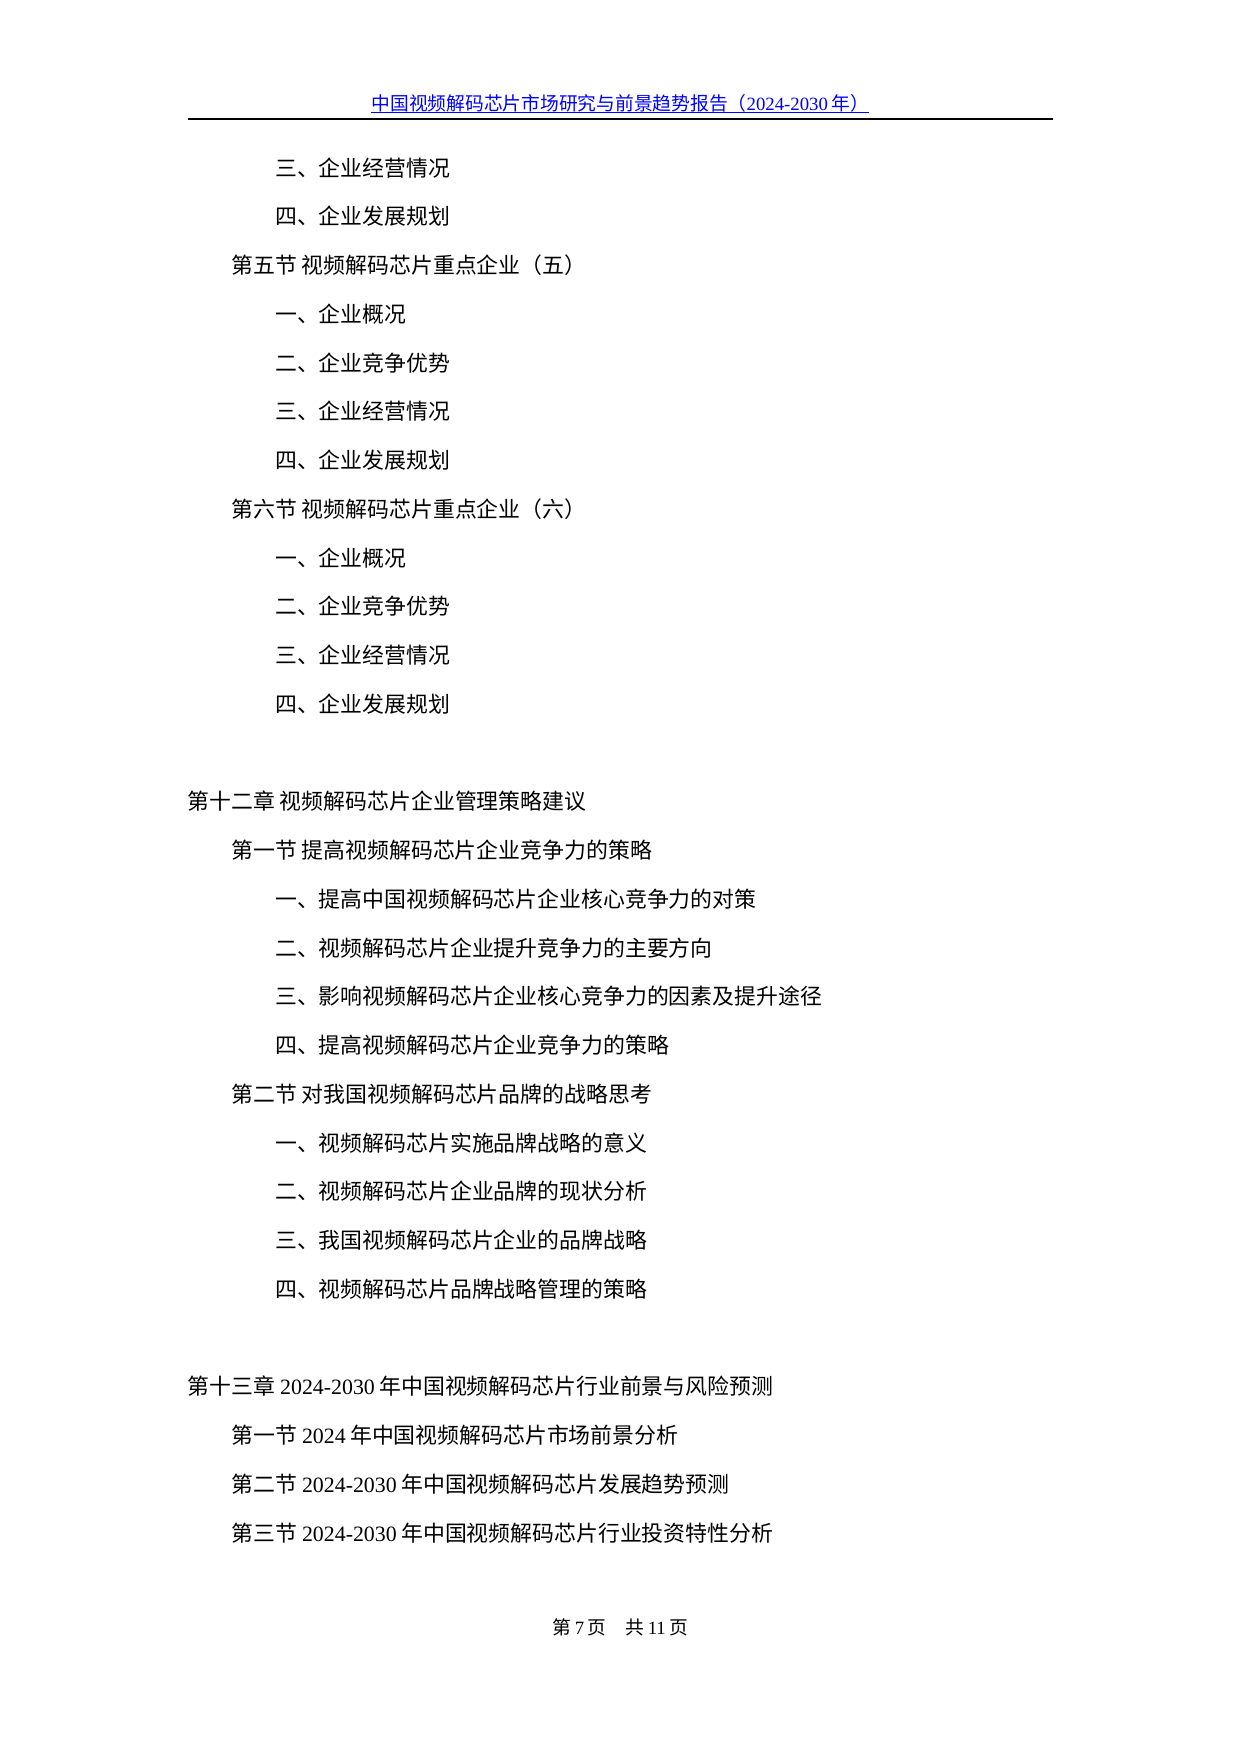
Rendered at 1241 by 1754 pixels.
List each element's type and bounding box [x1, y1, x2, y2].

text [187, 150, 1053, 1548]
